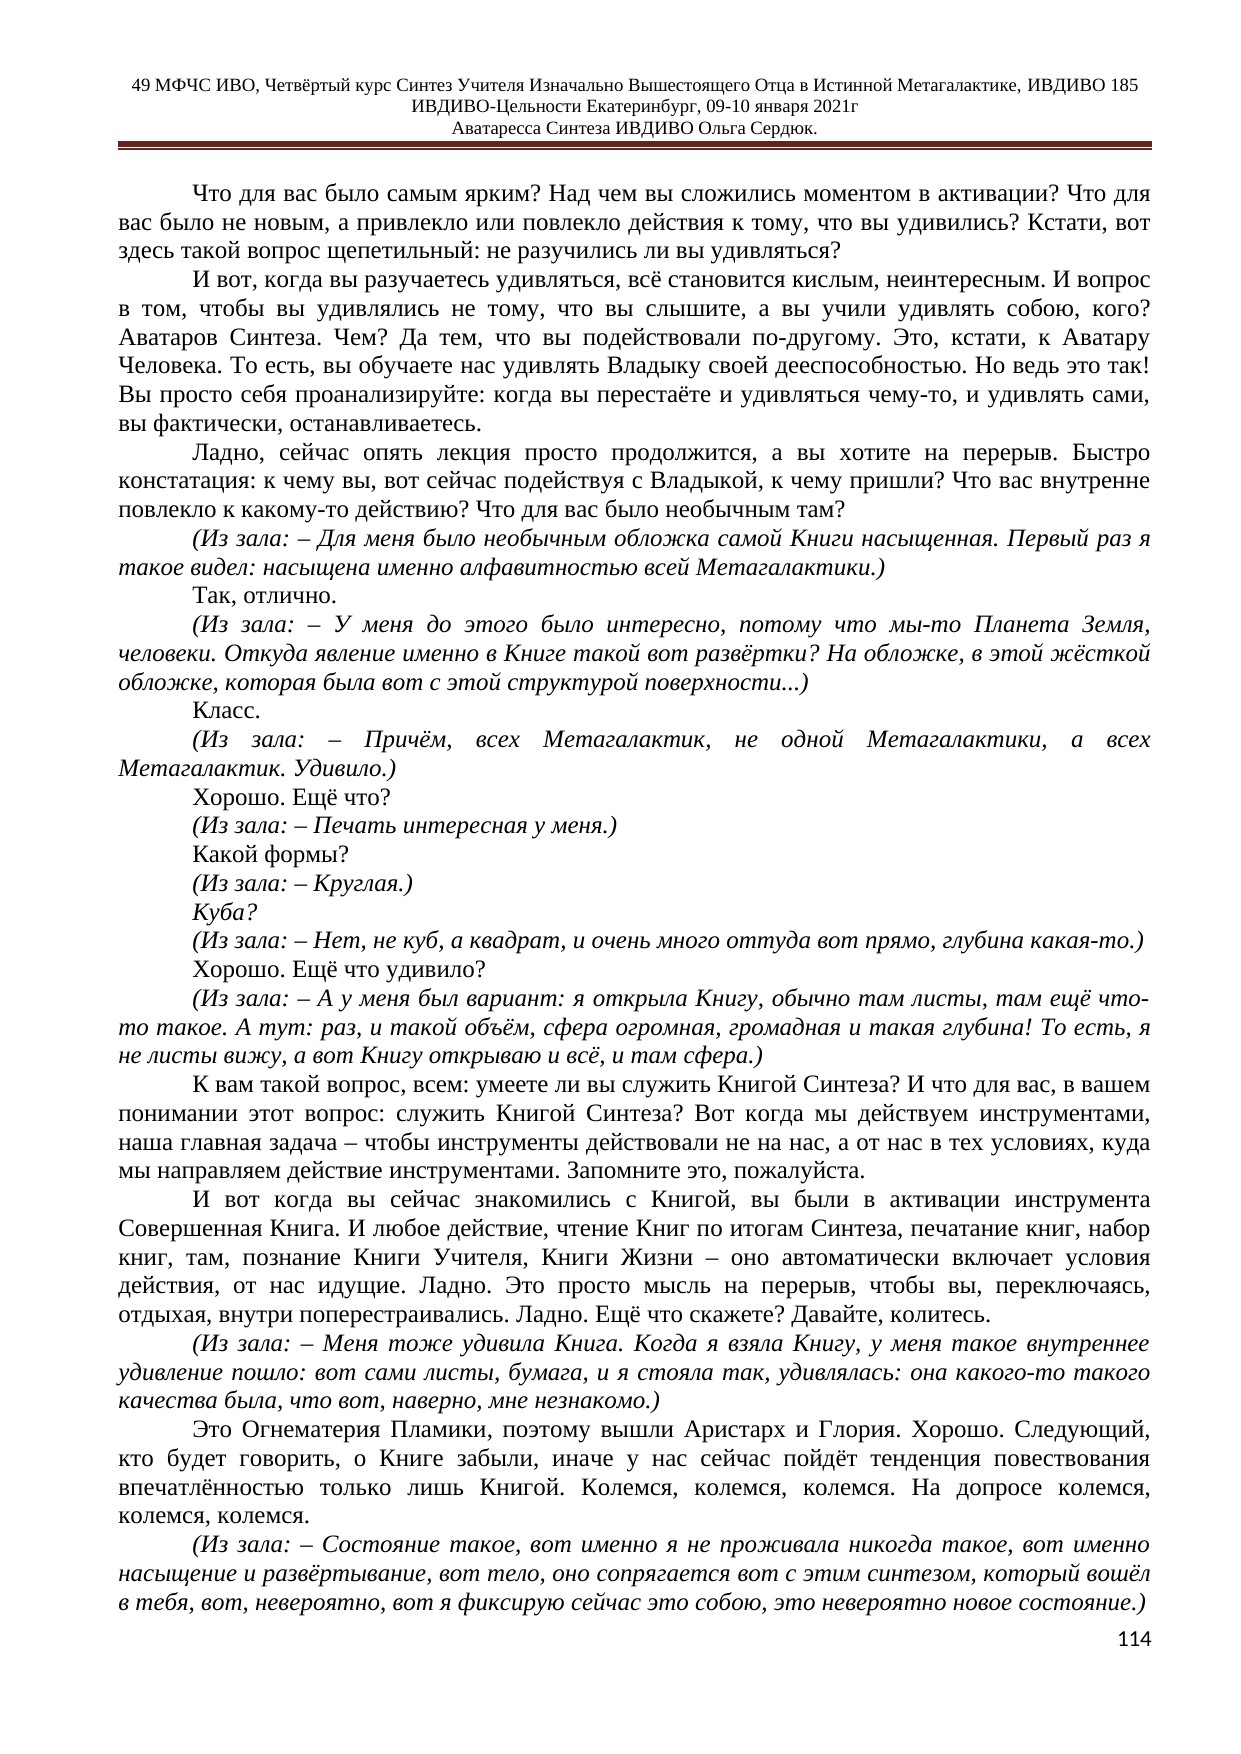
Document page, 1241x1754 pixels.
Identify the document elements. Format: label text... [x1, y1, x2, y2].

text Так, отлично. [118, 580, 1152, 609]
text (Из зала: – Печать интересная у меня.) [118, 810, 1152, 839]
text (Из зала: – А у меня был вариант: я открыла Книгу, обычно там листы, там ещё что-то такое. А тут: раз, и такой объём, сфера огромная, громадная и такая глубина! То есть, я не листы вижу, а вот Книгу открываю и всё, и там сфера.) [118, 983, 1152, 1069]
text Хорошо. Ещё что удивило? [118, 954, 1152, 983]
text Куба? [118, 897, 1152, 925]
text (Из зала: – У меня до этого было интересно, потому что мы-то Планета Земля, человеки. Откуда явление именно в Книге такой вот развёртки? На обложке, в этой жёсткой обложке, которая была вот с этой структурой поверхности...) [118, 609, 1152, 695]
text (Из зала: – Для меня было необычным обложка самой Книги насыщенная. Первый раз я такое видел: насыщена именно алфавитностью всей Метагалактики.) [118, 523, 1152, 580]
text Ладно, сейчас опять лекция просто продолжится, а вы хотите на перерыв. Быстро констатация: к чему вы, вот сейчас подействуя с Владыкой, к чему пришли? Что вас внутренне повлекло к какому-то действию? Что для вас было необычным там? [118, 437, 1152, 523]
text И вот когда вы сейчас знакомились с Книгой, вы были в активации инструмента Совершенная Книга. И любое действие, чтение Книг по итогам Синтеза, печатание книг, набор книг, там, познание Книги Учителя, Книги Жизни – оно автоматически включает условия действия, от нас идущие. Ладно. Это просто мысль на перерыв, чтобы вы, переключаясь, отдыхая, внутри поперестраивались. Ладно. Ещё что скажете? Давайте, колитесь. [118, 1184, 1152, 1328]
text (Из зала: – Нет, не куб, а квадрат, и очень много оттуда вот прямо, глубина какая-то.) [118, 925, 1152, 954]
text (Из зала: – Причём, всех Метагалактик, не одной Метагалактики, а всех Метагалактик. Удивило.) [118, 724, 1152, 782]
text Хорошо. Ещё что? [118, 782, 1152, 810]
text Какой формы? [118, 839, 1152, 868]
text И вот, когда вы разучаетесь удивляться, всё становится кислым, неинтересным. И вопрос в том, чтобы вы удивлялись не тому, что вы слышите, а вы учили удивлять собою, кого? Аватаров Синтеза. Чем? Да тем, что вы подействовали по-другому. Это, кстати, к Аватару Человека. То есть, вы обучаете нас удивлять Владыку своей дееспособностью. Но ведь это так! Вы просто себя проанализируйте: когда вы перестаёте и удивляться чему-то, и удивлять сами, вы фактически, останавливаетесь. [118, 264, 1152, 437]
text (Из зала: – Меня тоже удивила Книга. Когда я взяла Книгу, у меня такое внутреннее удивление пошло: вот сами листы, бумага, и я стояла так, удивлялась: она какого-то такого качества была, что вот, наверно, мне незнакомо.) [118, 1328, 1152, 1414]
text К вам такой вопрос, всем: умеете ли вы служить Книгой Синтеза? И что для вас, в вашем понимании этот вопрос: служить Книгой Синтеза? Вот когда мы действуем инструментами, наша главная задача – чтобы инструменты действовали не на нас, а от нас в тех условиях, куда мы направляем действие инструментами. Запомните это, пожалуйста. [118, 1069, 1152, 1184]
text (Из зала: – Состояние такое, вот именно я не проживала никогда такое, вот именно насыщение и развёртывание, вот тело, оно сопрягается вот с этим синтезом, который вошёл в тебя, вот, невероятно, вот я фиксирую сейчас это собою, это невероятно новое состояние.) [118, 1529, 1152, 1615]
text (Из зала: – Круглая.) [118, 868, 1152, 897]
text Что для вас было самым ярким? Над чем вы сложились моментом в активации? Что для вас было не новым, а привлекло или повлекло действия к тому, что вы удивились? Кстати, вот здесь такой вопрос щепетильный: не разучились ли вы удивляться? [118, 178, 1152, 264]
text Это Огнематерия Пламики, поэтому вышли Аристарх и Глория. Хорошо. Следующий, кто будет говорить, о Книге забыли, иначе у нас сейчас пойдёт тенденция повествования впечатлённостью только лишь Книгой. Колемся, колемся, колемся. На допросе колемся, колемся, колемся. [118, 1414, 1152, 1529]
text Класс. [118, 695, 1152, 724]
